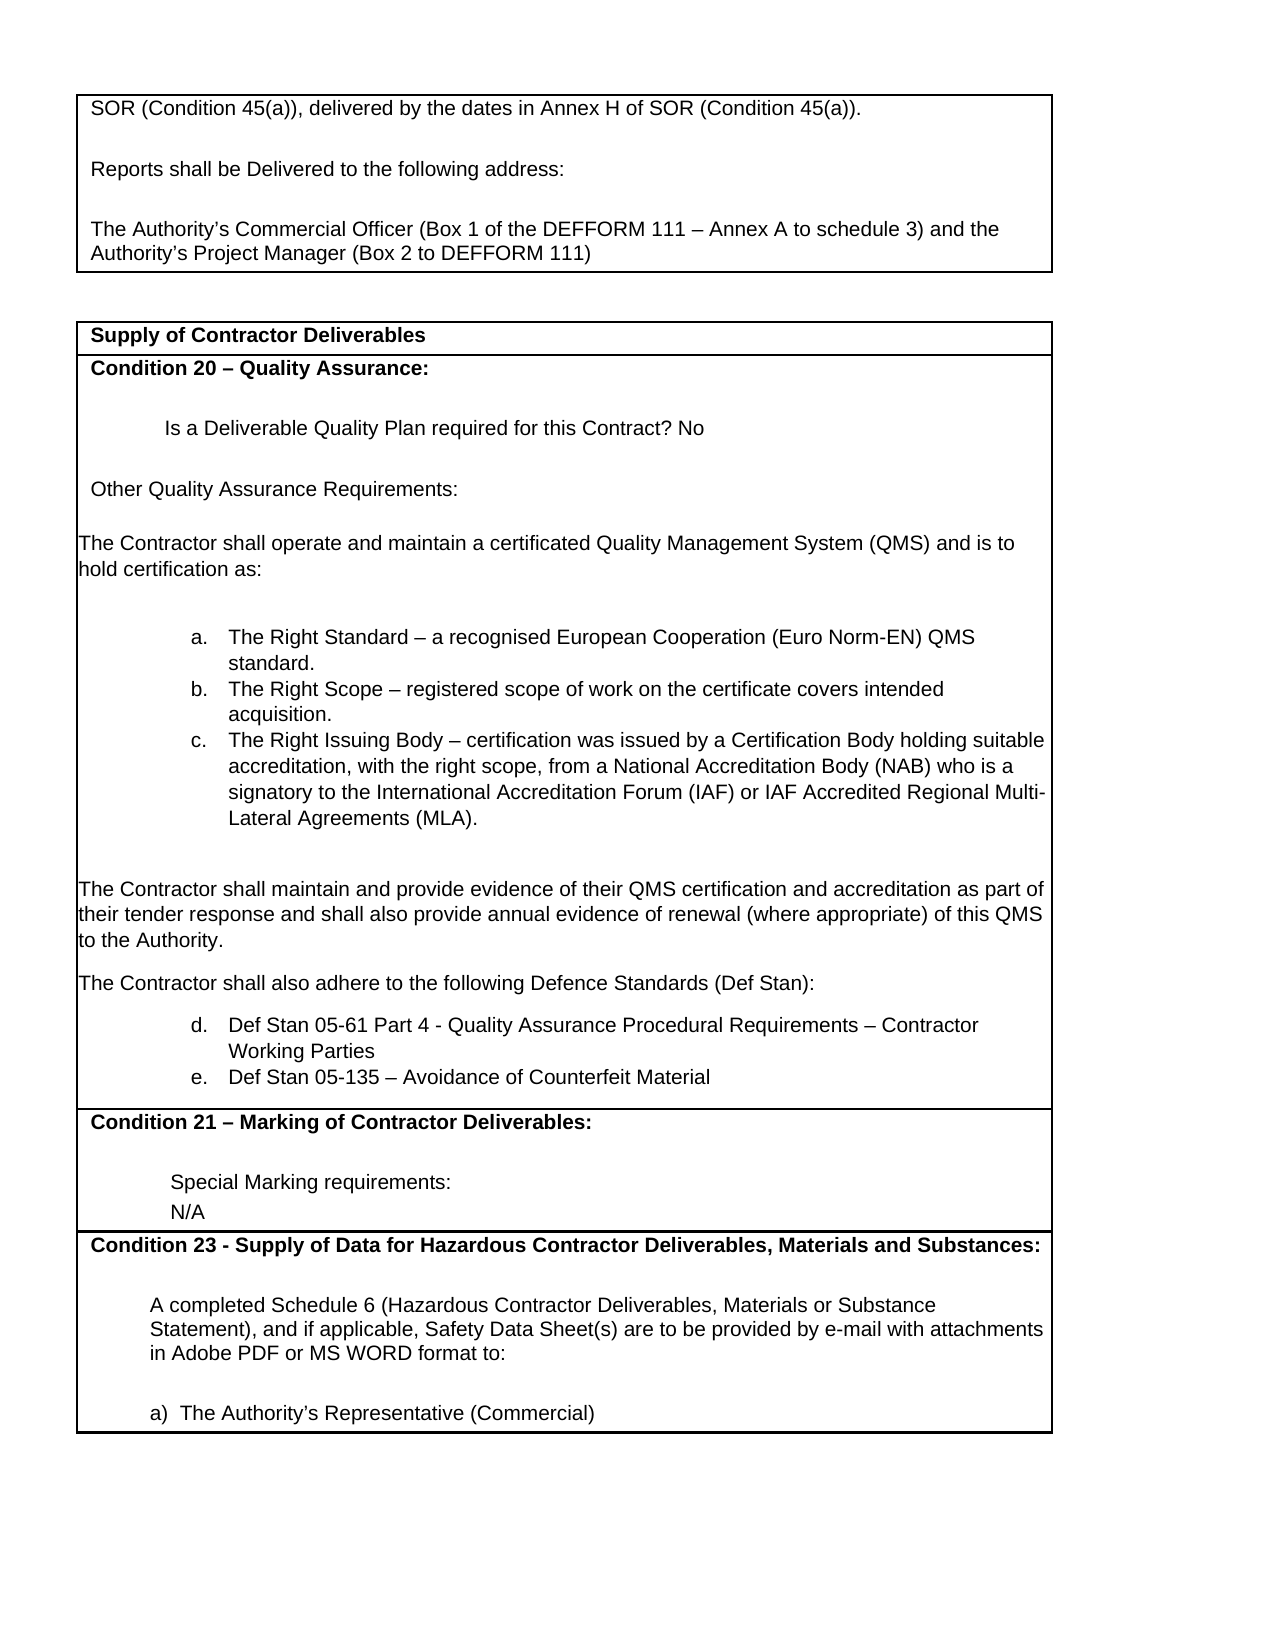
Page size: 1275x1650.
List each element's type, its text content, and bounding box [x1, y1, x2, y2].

table_header Supply of Contractor Deliverables [78, 323, 1051, 353]
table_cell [78, 1233, 1051, 1431]
table_cell Condition 21 – Marking of Contractor Deliverables: Special Marking requirements: N/A [78, 1110, 1051, 1230]
table_cell Condition 20 – Quality Assurance: Is a Deliverable Quality Plan required for this Contract? No Other Quality Assurance Requirements: The Contractor shall operate and maintain a certificated Quality Management System (QMS) and is to hold certification as: The Right Standard – a recognised European Cooperation (Euro Norm-EN) QMS standard. The Right Scope – registered scope of work on the certificate covers intended acquisition. The Right Issuing Body – certification was issued by a Certification Body holding suitable accreditation, with the right scope, from a National Accreditation Body (NAB) who is a signatory to the International Accreditation Forum (IAF) or IAF Accredited Regional Multi-Lateral Agreements (MLA). The Contractor shall maintain and provide evidence of their QMS certification and accreditation as part of their tender response and shall also provide annual evidence of renewal (where appropriate) of this QMS to the Authority. The Contractor shall also adhere to the following Defence Standards (Def Stan): Def Stan 05-61 Part 4 - Quality Assurance Procedural Requirements – Contractor Working Parties Def Stan 05-135 – Avoidance of Counterfeit Material [78, 356, 1051, 1107]
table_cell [78, 96, 1051, 271]
